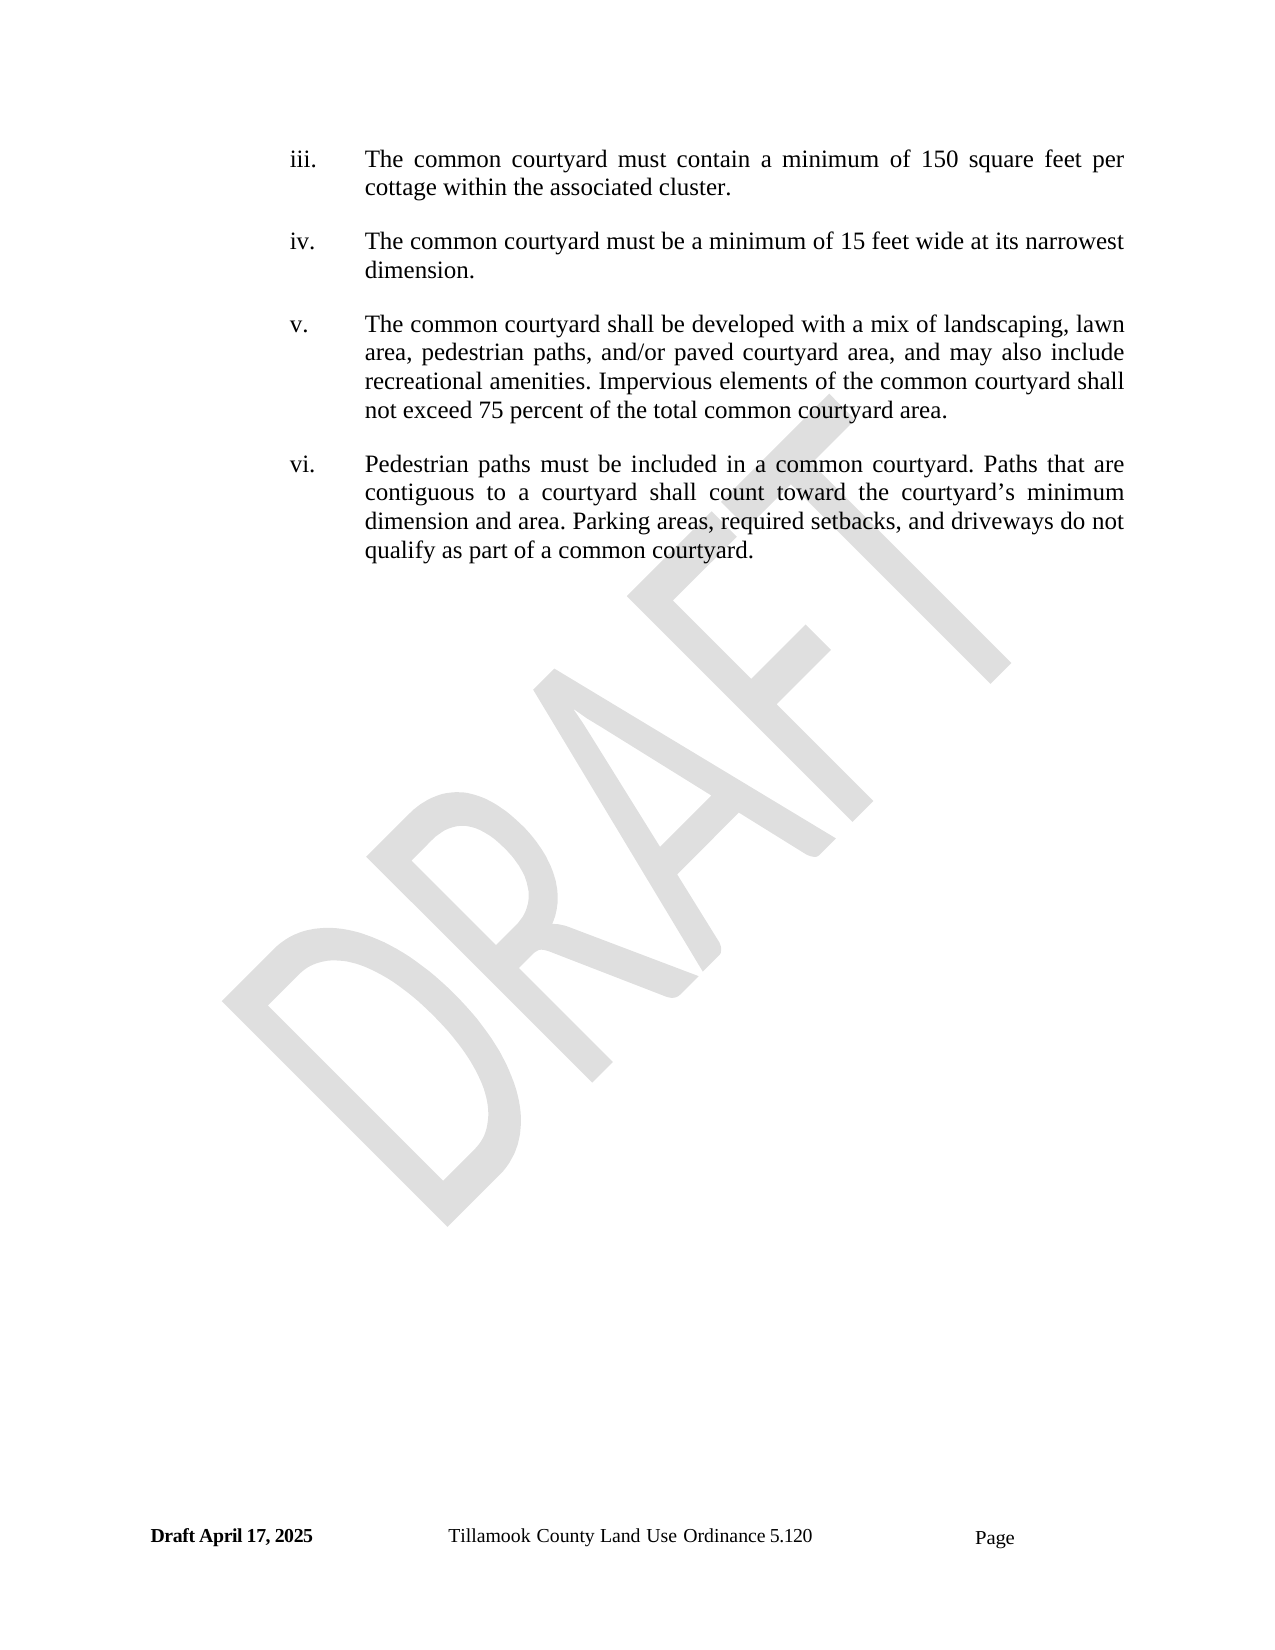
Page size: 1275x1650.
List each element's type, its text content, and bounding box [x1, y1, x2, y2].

list The common courtyard must contain a minimum of 150 square feet per cottage within the associated cluster. [289, 144, 1126, 201]
list Pedestrian paths must be included in a common courtyard. Paths that are contiguous to a courtyard shall count toward the courtyard’s minimum dimension and area. Parking areas, required setbacks, and driveways do not qualify as part of a common courtyard. [289, 449, 1126, 564]
list The common courtyard must be a minimum of 15 feet wide at its narrowest dimension. [289, 226, 1126, 284]
list The common courtyard shall be developed with a mix of landscaping, lawn area, pedestrian paths, and/or paved courtyard area, and may also include recreational amenities. Impervious elements of the common courtyard shall not exceed 75 percent of the total common courtyard area. [289, 309, 1126, 424]
